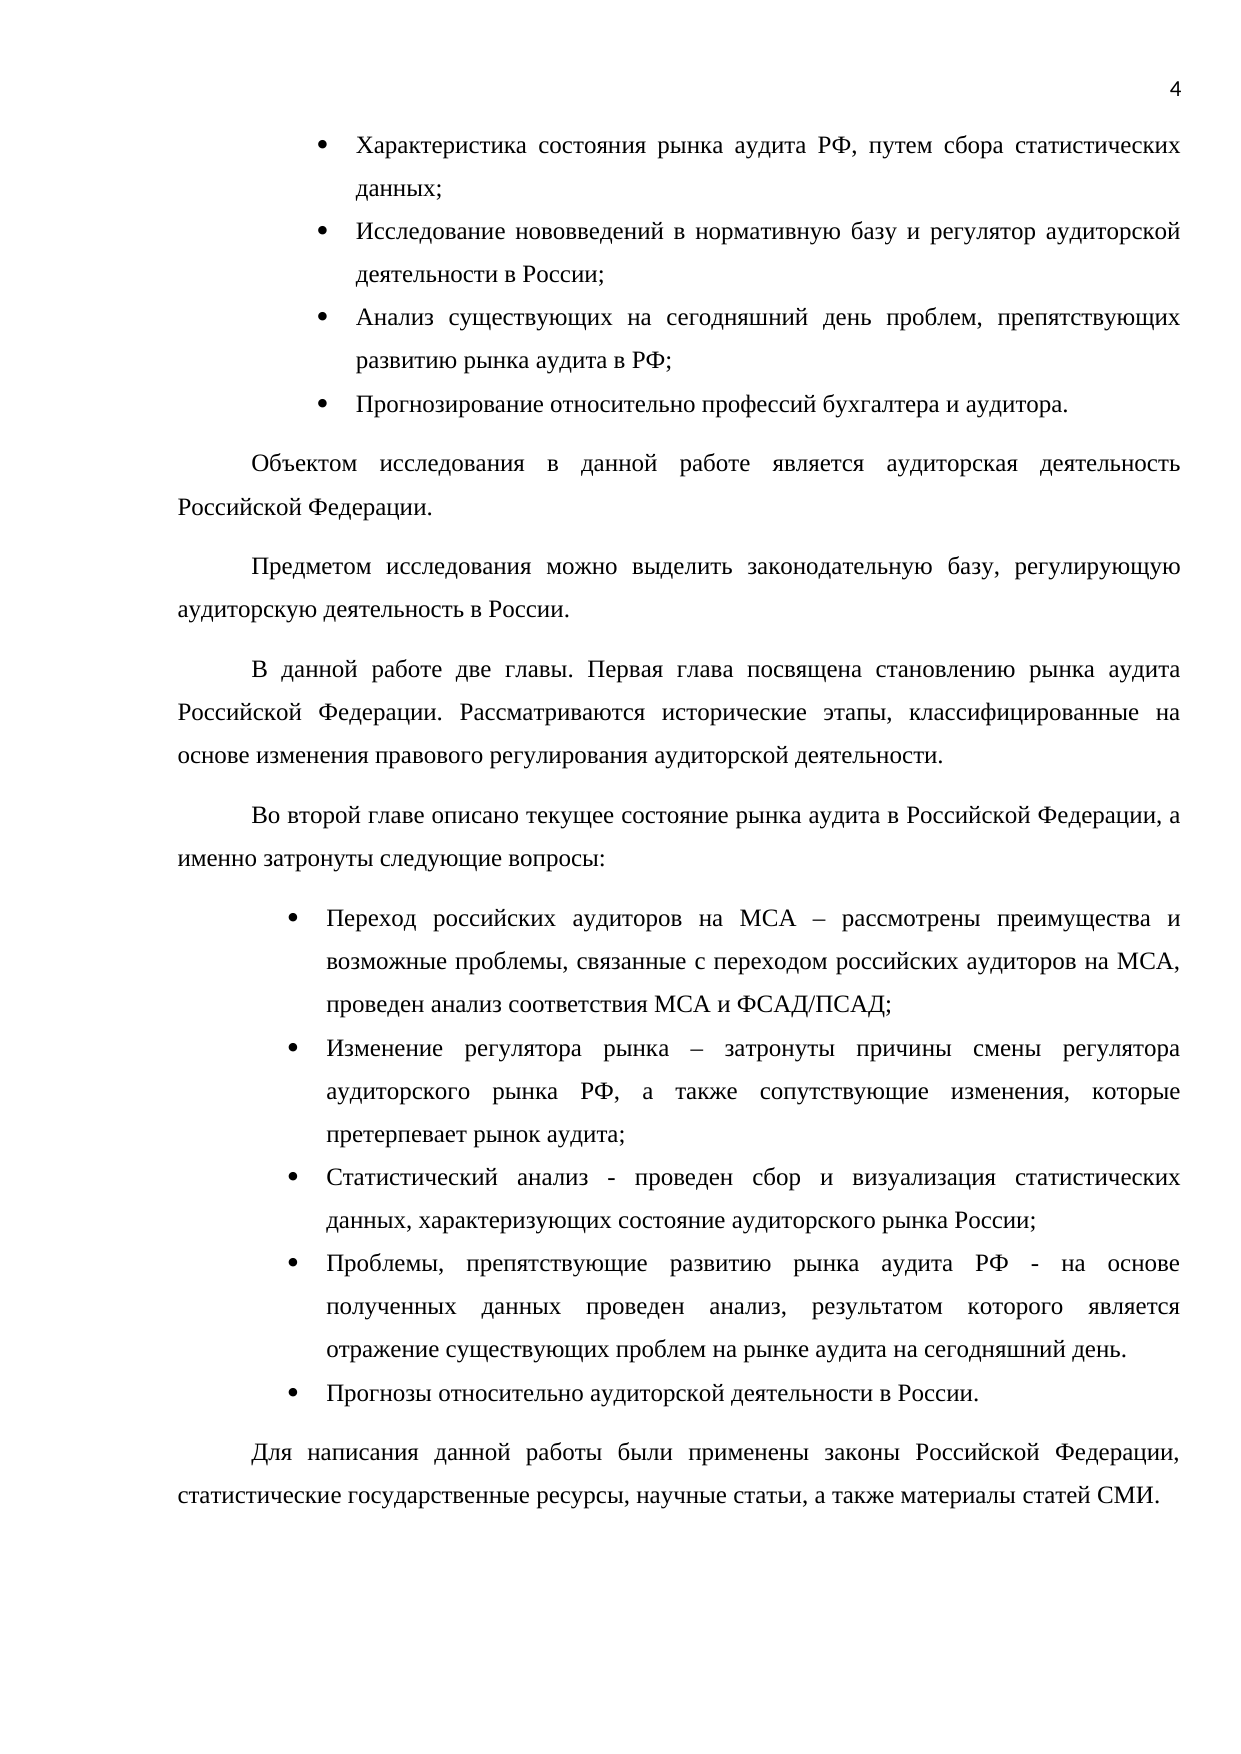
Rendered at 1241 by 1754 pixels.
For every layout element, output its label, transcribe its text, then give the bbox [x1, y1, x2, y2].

text Во второй главе описано текущее состояние рынка аудита в Российской Федерации, а именно затронуты следующие вопросы: [177, 800, 1181, 872]
text Предметом исследования можно выделить законодательную базу, регулирующую аудиторскую деятельность в России. [177, 551, 1181, 623]
list Анализ существующих на сегодняшний день проблем, препятствующих развитию рынка аудита в РФ; [318, 302, 1181, 374]
list Характеристика состояния рынка аудита РФ, путем сбора статистических данных; [318, 130, 1181, 202]
list Прогнозы относительно аудиторской деятельности в России. [288, 1378, 1181, 1406]
list Прогнозирование относительно профессий бухгалтера и аудитора. [318, 389, 1181, 417]
list Статистический анализ - проведен сбор и визуализация статистических данных, характеризующих состояние аудиторского рынка России; [288, 1162, 1181, 1234]
text Для написания данной работы были применены законы Российской Федерации, статистические государственные ресурсы, научные статьи, а также материалы cтатей СМИ. [177, 1437, 1181, 1509]
list Исследование нововведений в нормативную базу и регулятор аудиторской деятельности в России; [318, 216, 1181, 288]
list Переход российских аудиторов на МСА – рассмотрены преимущества и возможные проблемы, связанные с переходом российских аудиторов на МСА, проведен анализ соответствия МСА и ФСАД/ПСАД; [288, 903, 1181, 1018]
text В данной работе две главы. Первая глава посвящена становлению рынка аудита Российской Федерации. Рассматриваются исторические этапы, классифицированные на основе изменения правового регулирования аудиторской деятельности. [177, 654, 1181, 769]
list Проблемы, препятствующие развитию рынка аудита РФ - на основе полученных данных проведен анализ, результатом которого является отражение существующих проблем на рынке аудита на сегодняшний день. [288, 1248, 1181, 1363]
text Объектом исследования в данной работе является аудиторская деятельность Российской Федерации. [177, 448, 1181, 520]
list Изменение регулятора рынка – затронуты причины смены регулятора аудиторского рынка РФ, а также сопутствующие изменения, которые претерпевает рынок аудита; [288, 1033, 1181, 1148]
